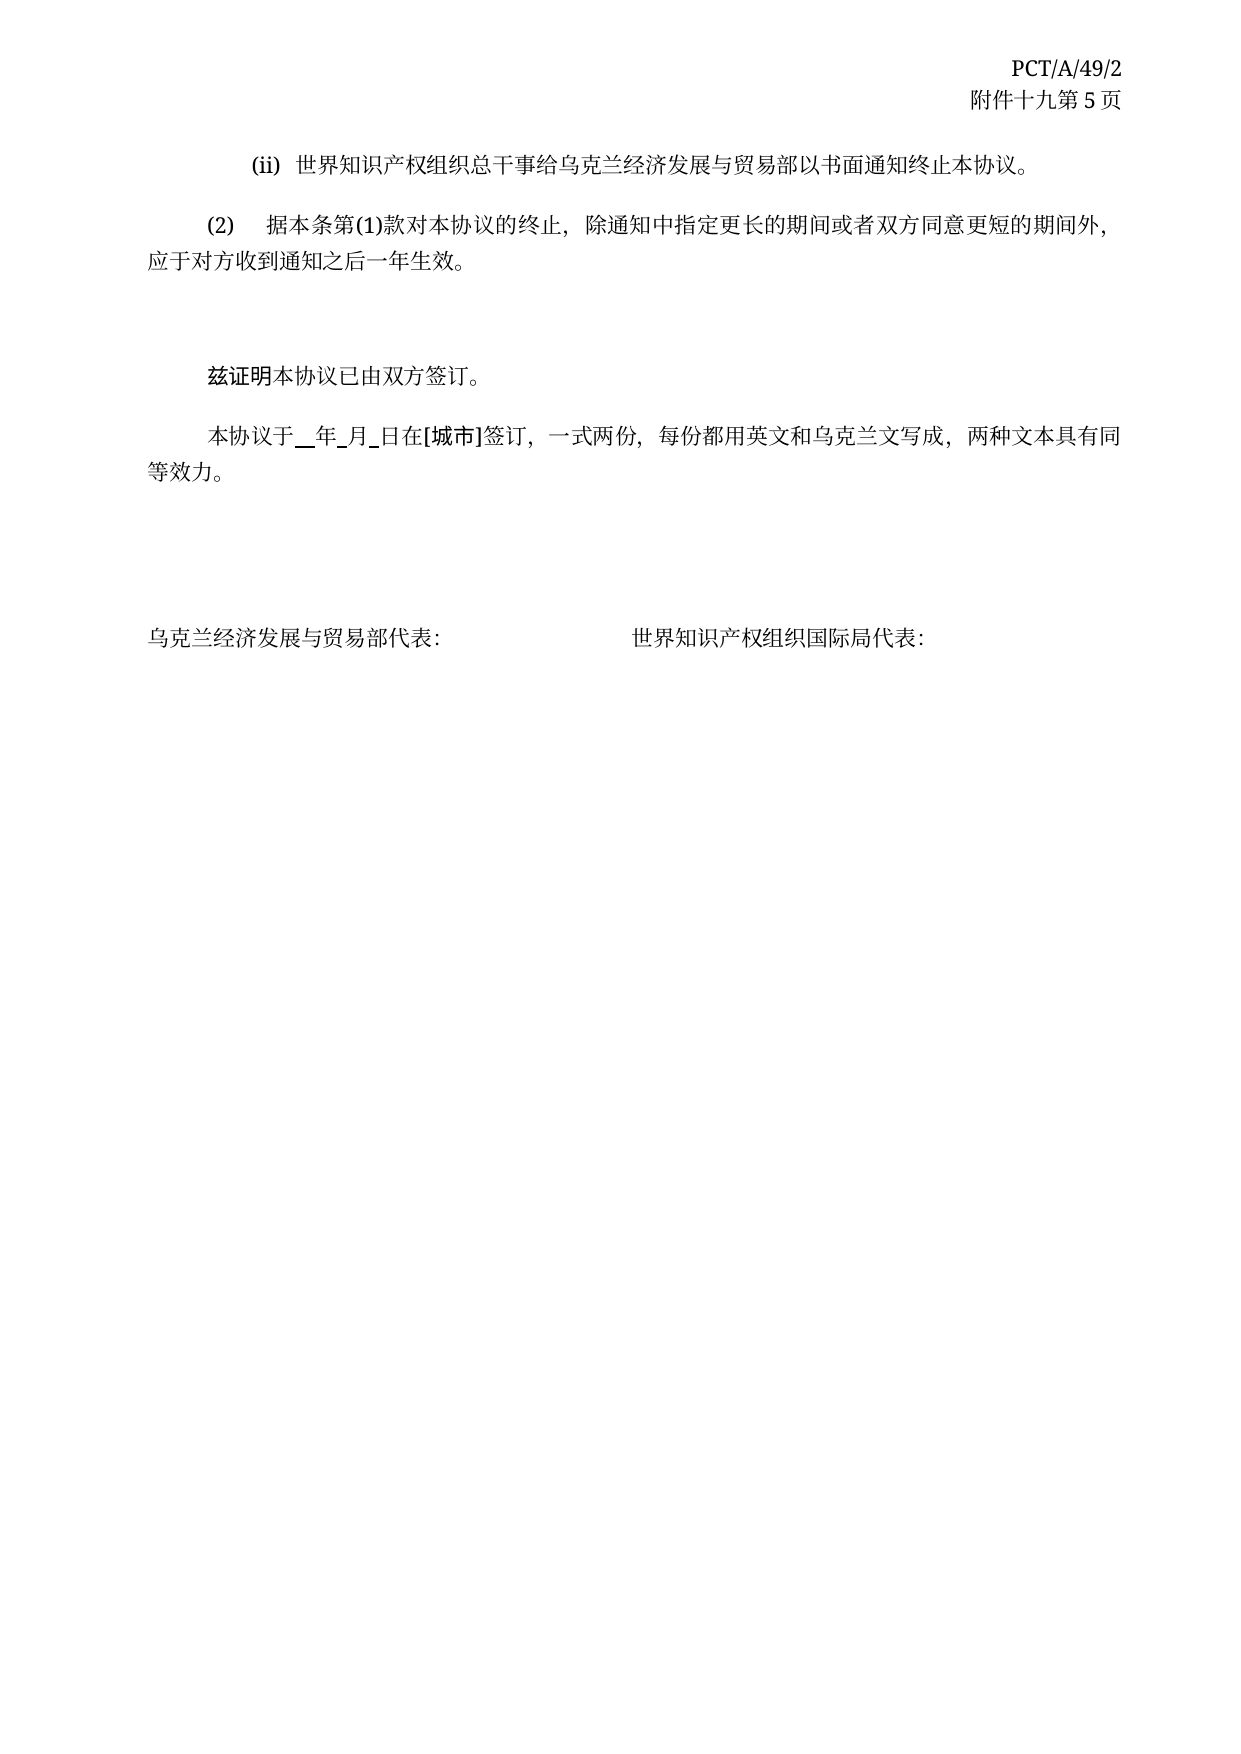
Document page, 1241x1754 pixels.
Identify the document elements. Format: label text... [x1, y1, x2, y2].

text (ii) 世界知识产权组织总干事给乌克兰经济发展与贸易部以书面通知终止本协议。 [148, 144, 1122, 180]
text (2) 据本条第(1)款对本协议的终止，除通知中指定更长的期间或者双方同意更短的期间外，应于对方收到通知之后一年生效。 [148, 205, 1122, 276]
text 兹证明本协议已由双方签订。 [148, 355, 1122, 391]
text 本协议于 年 月 日在[城市]签订，一式两份，每份都用英文和乌克兰文写成，两种文本具有同等效力。 [148, 416, 1122, 487]
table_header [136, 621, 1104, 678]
